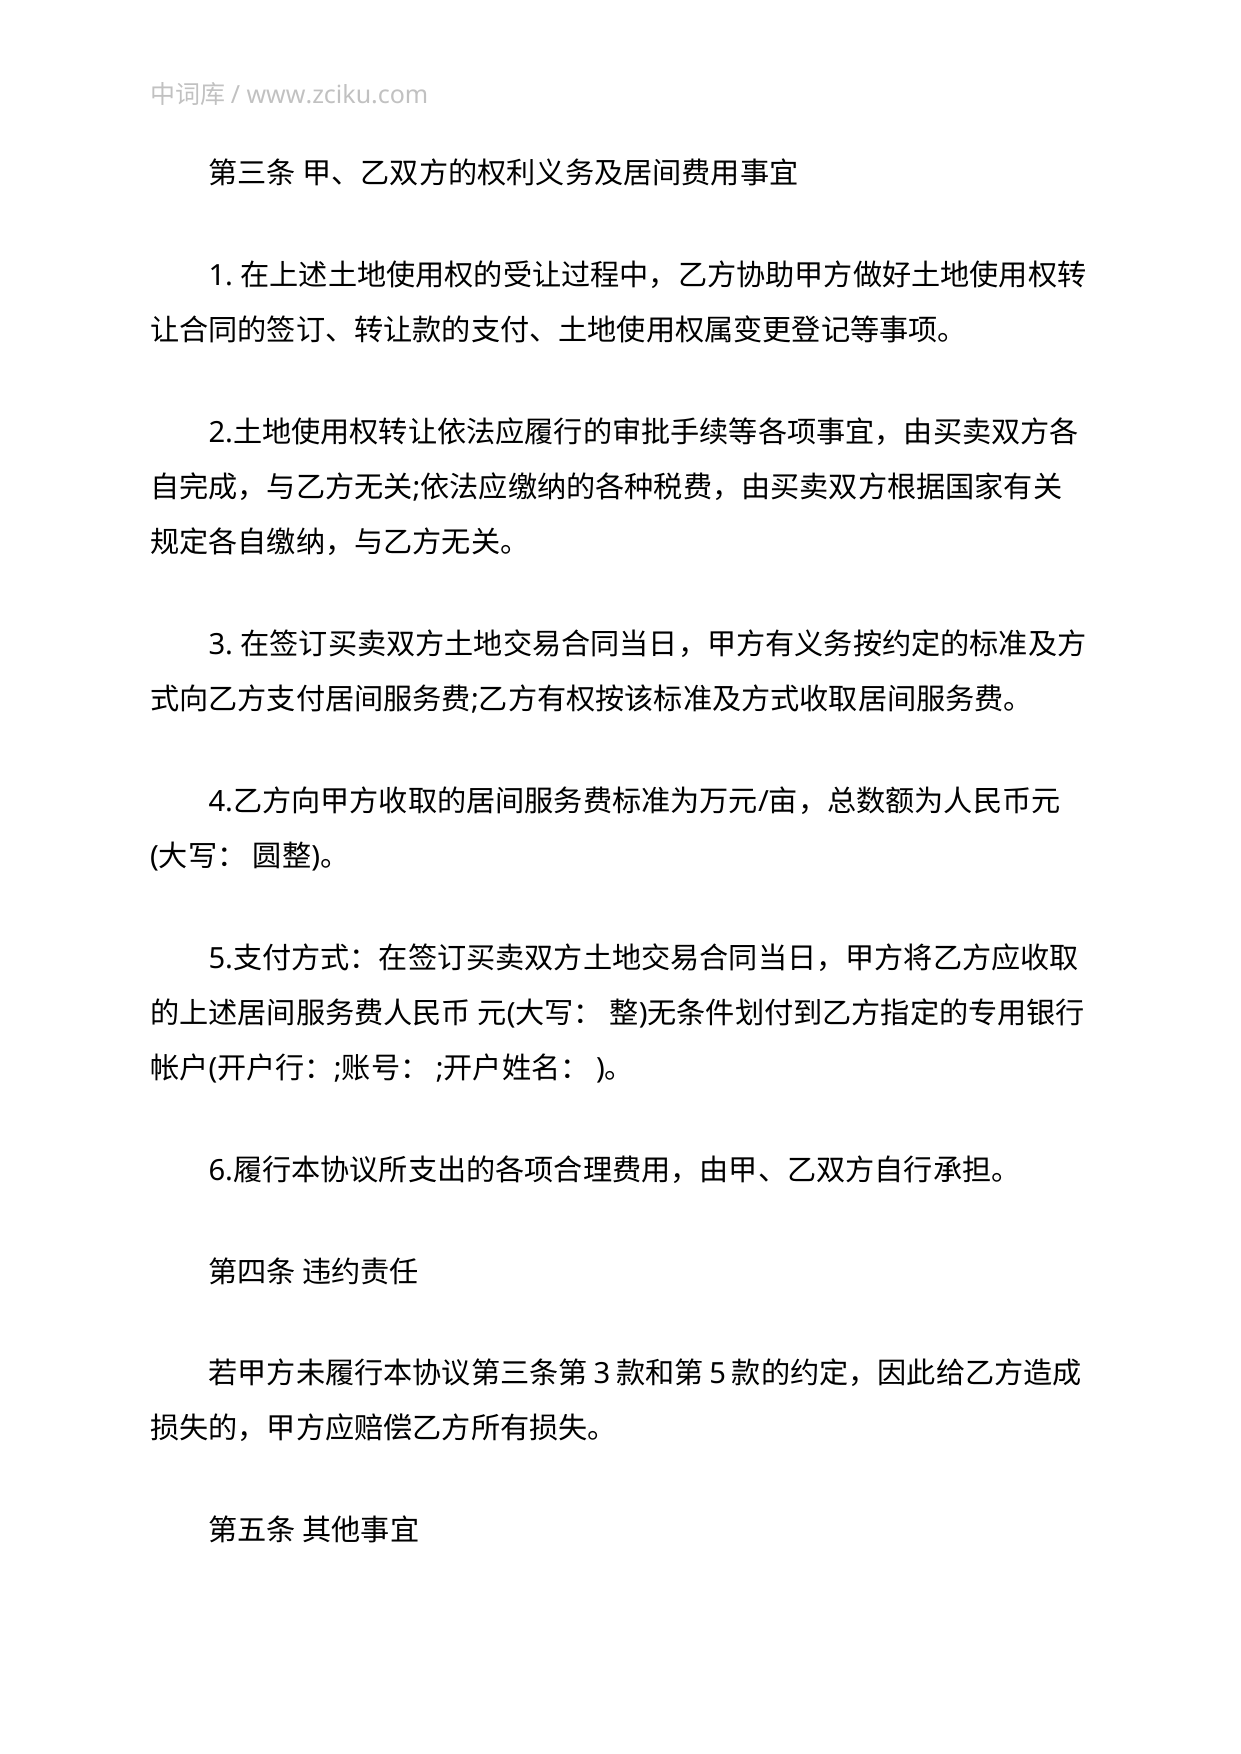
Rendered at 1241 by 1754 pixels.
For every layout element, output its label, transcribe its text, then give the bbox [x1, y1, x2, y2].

text 5.支付方式：在签订买卖双方土地交易合同当日，甲方将乙方应收取的上述居间服务费人民币 元(大写： 整)无条件划付到乙方指定的专用银行帐户(开户行：;账号： ;开户姓名： )。 [150, 934, 1090, 1087]
text 4.乙方向甲方收取的居间服务费标准为万元/亩，总数额为人民币元(大写： 圆整)。 [150, 777, 1090, 875]
text 第五条 其他事宜 [150, 1507, 1090, 1549]
text 第四条 违约责任 [150, 1248, 1090, 1291]
text 若甲方未履行本协议第三条第3款和第5款的约定，因此给乙方造成损失的，甲方应赔偿乙方所有损失。 [150, 1350, 1090, 1447]
text 6.履行本协议所支出的各项合理费用，由甲、乙双方自行承担。 [150, 1146, 1090, 1189]
text 3. 在签订买卖双方土地交易合同当日，甲方有义务按约定的标准及方式向乙方支付居间服务费;乙方有权按该标准及方式收取居间服务费。 [150, 620, 1090, 718]
text 2.土地使用权转让依法应履行的审批手续等各项事宜，由买卖双方各自完成，与乙方无关;依法应缴纳的各种税费，由买卖双方根据国家有关规定各自缴纳，与乙方无关。 [150, 408, 1090, 561]
text 1. 在上述土地使用权的受让过程中，乙方协助甲方做好土地使用权转让合同的签订、转让款的支付、土地使用权属变更登记等事项。 [150, 252, 1090, 349]
text 第三条 甲、乙双方的权利义务及居间费用事宜 [150, 150, 1090, 192]
